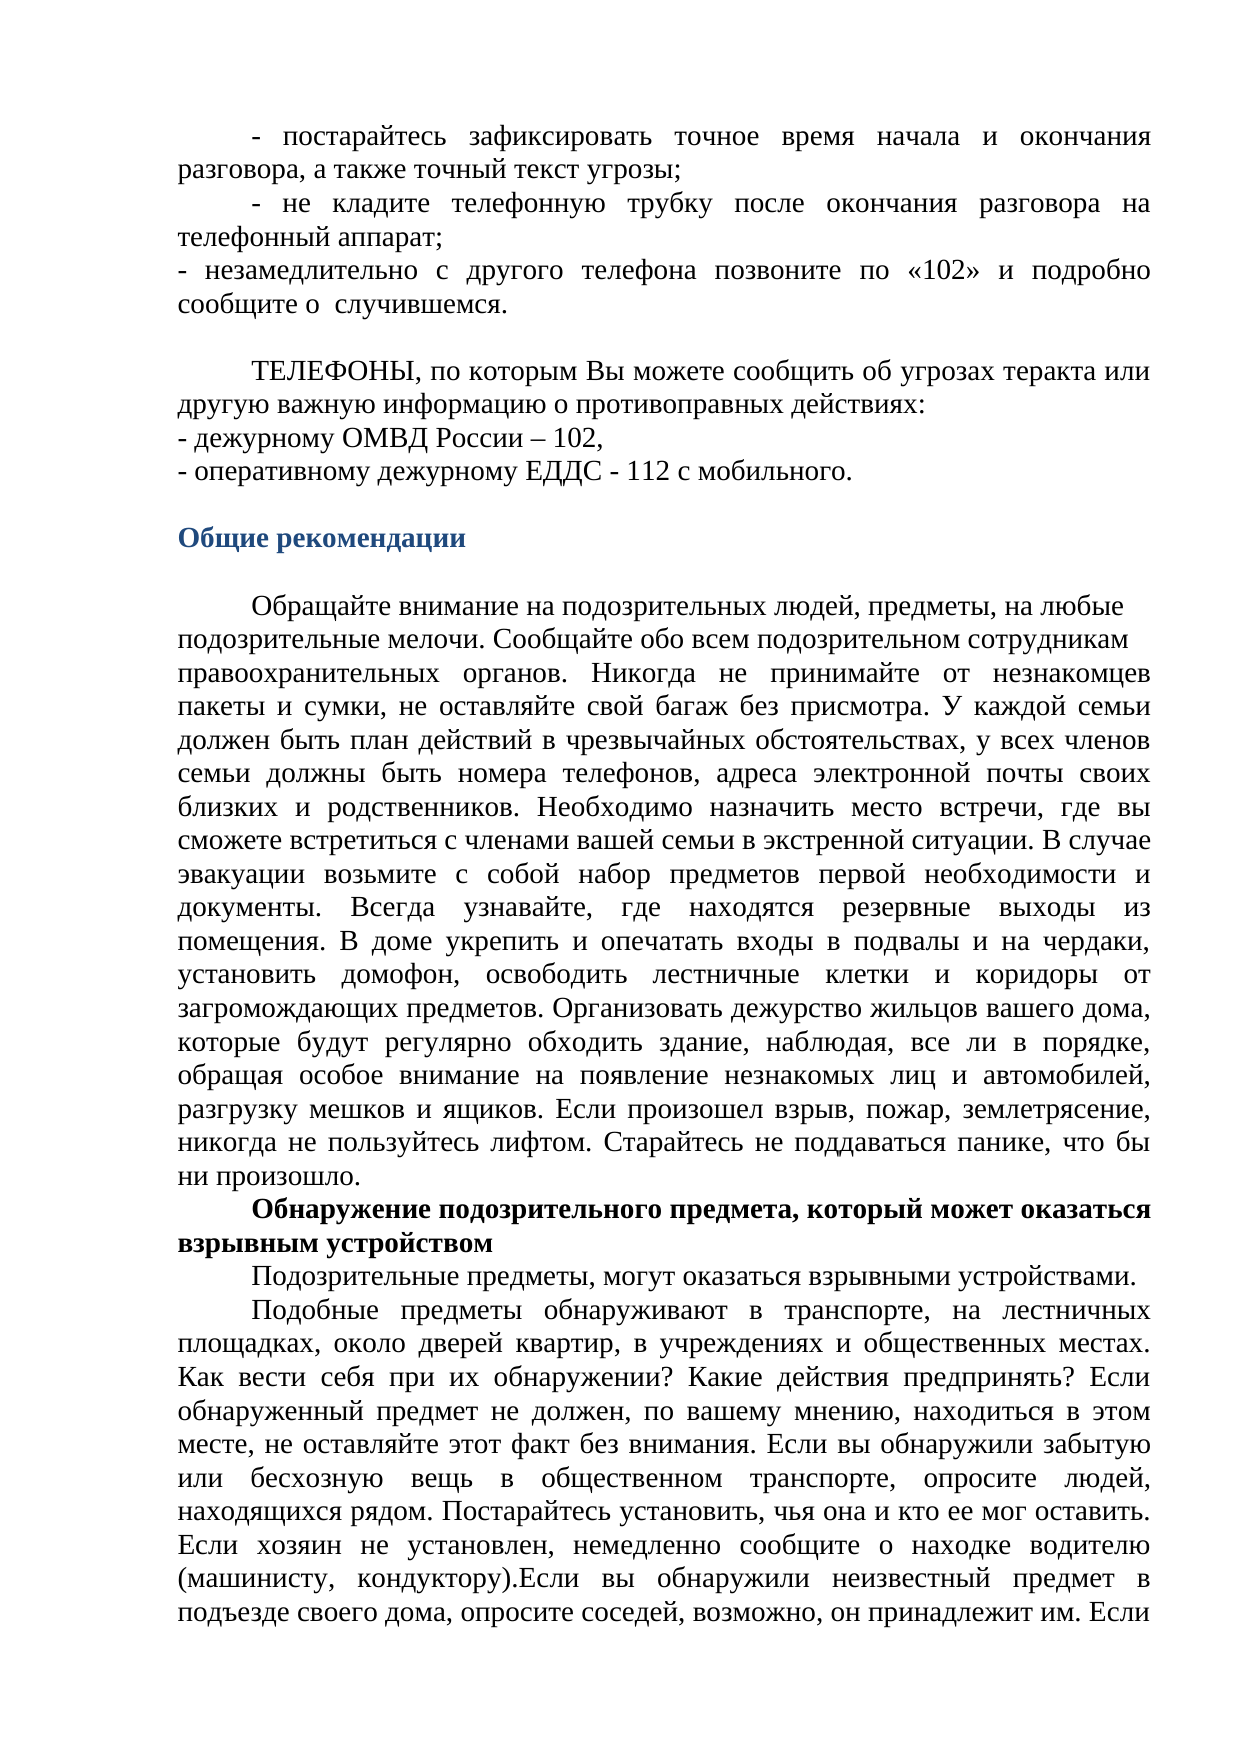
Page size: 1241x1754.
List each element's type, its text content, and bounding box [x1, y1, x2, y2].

text - не кладите телефонную трубку после окончания разговора на телефонный аппарат; [177, 185, 1152, 252]
text Обнаружение подозрительного предмета, который может оказаться взрывным устройством [177, 1191, 1152, 1258]
text подозрительные мелочи. Сообщайте обо всем подозрительном сотрудникам [177, 621, 1152, 655]
text Подобные предметы обнаруживают в транспорте, на лестничных площадках, около дверей квартир, в учреждениях и общественных местах. Как вести себя при их обнаружении? Какие действия предпринять? Если обнаруженный предмет не должен, по вашему мнению, находиться в этом месте, не оставляйте этот факт без внимания. Если вы обнаружили забытую или бесхозную вещь в общественном транспорте, опросите людей, находящихся рядом. Постарайтесь установить, чья она и кто ее мог оставить. Если хозяин не установлен, немедленно сообщите о находке водителю (машинисту, кондуктору).Если вы обнаружили неизвестный предмет в подъезде своего дома, опросите соседей, возможно, он принадлежит им. Если [177, 1292, 1152, 1627]
text Подозрительные предметы, могут оказаться взрывными устройствами. [177, 1258, 1152, 1292]
text Общие рекомендации [177, 521, 1152, 554]
text правоохранительных органов. Никогда не принимайте от незнакомцев пакеты и сумки, не оставляйте свой багаж без присмотра. У каждой семьи должен быть план действий в чрезвычайных обстоятельствах, у всех членов семьи должны быть номера телефонов, адреса электронной почты своих близких и родственников. Необходимо назначить место встречи, где вы сможете встретиться с членами вашей семьи в экстренной ситуации. В случае эвакуации возьмите с собой набор предметов первой необходимости и документы. Всегда узнавайте, где находятся резервные выходы из помещения. В доме укрепить и опечатать входы в подвалы и на чердаки, установить домофон, освободить лестничные клетки и коридоры от загромождающих предметов. Организовать дежурство жильцов вашего дома, которые будут регулярно обходить здание, наблюдая, все ли в порядке, обращая особое внимание на появление незнакомых лиц и автомобилей, разгрузку мешков и ящиков. Если произошел взрыв, пожар, землетрясение, никогда не пользуйтесь лифтом. Старайтесь не поддаваться панике, что бы ни произошло. [177, 655, 1152, 1191]
text - дежурному ОМВД России – 102, [177, 420, 1152, 453]
text Обращайте внимание на подозрительных людей, предметы, на любые [177, 588, 1152, 621]
text - постарайтесь зафиксировать точное время начала и окончания разговора, а также точный текст угрозы; [177, 118, 1152, 185]
text - оперативному дежурному ЕДДС - 112 с мобильного. [177, 453, 1152, 487]
text - незамедлительно с другого телефона позвоните по «102» и подробно сообщите о случившемся. [177, 252, 1152, 319]
text ТЕЛЕФОНЫ, по которым Вы можете сообщить об угрозах теракта или другую важную информацию о противоправных действиях: [177, 353, 1152, 420]
